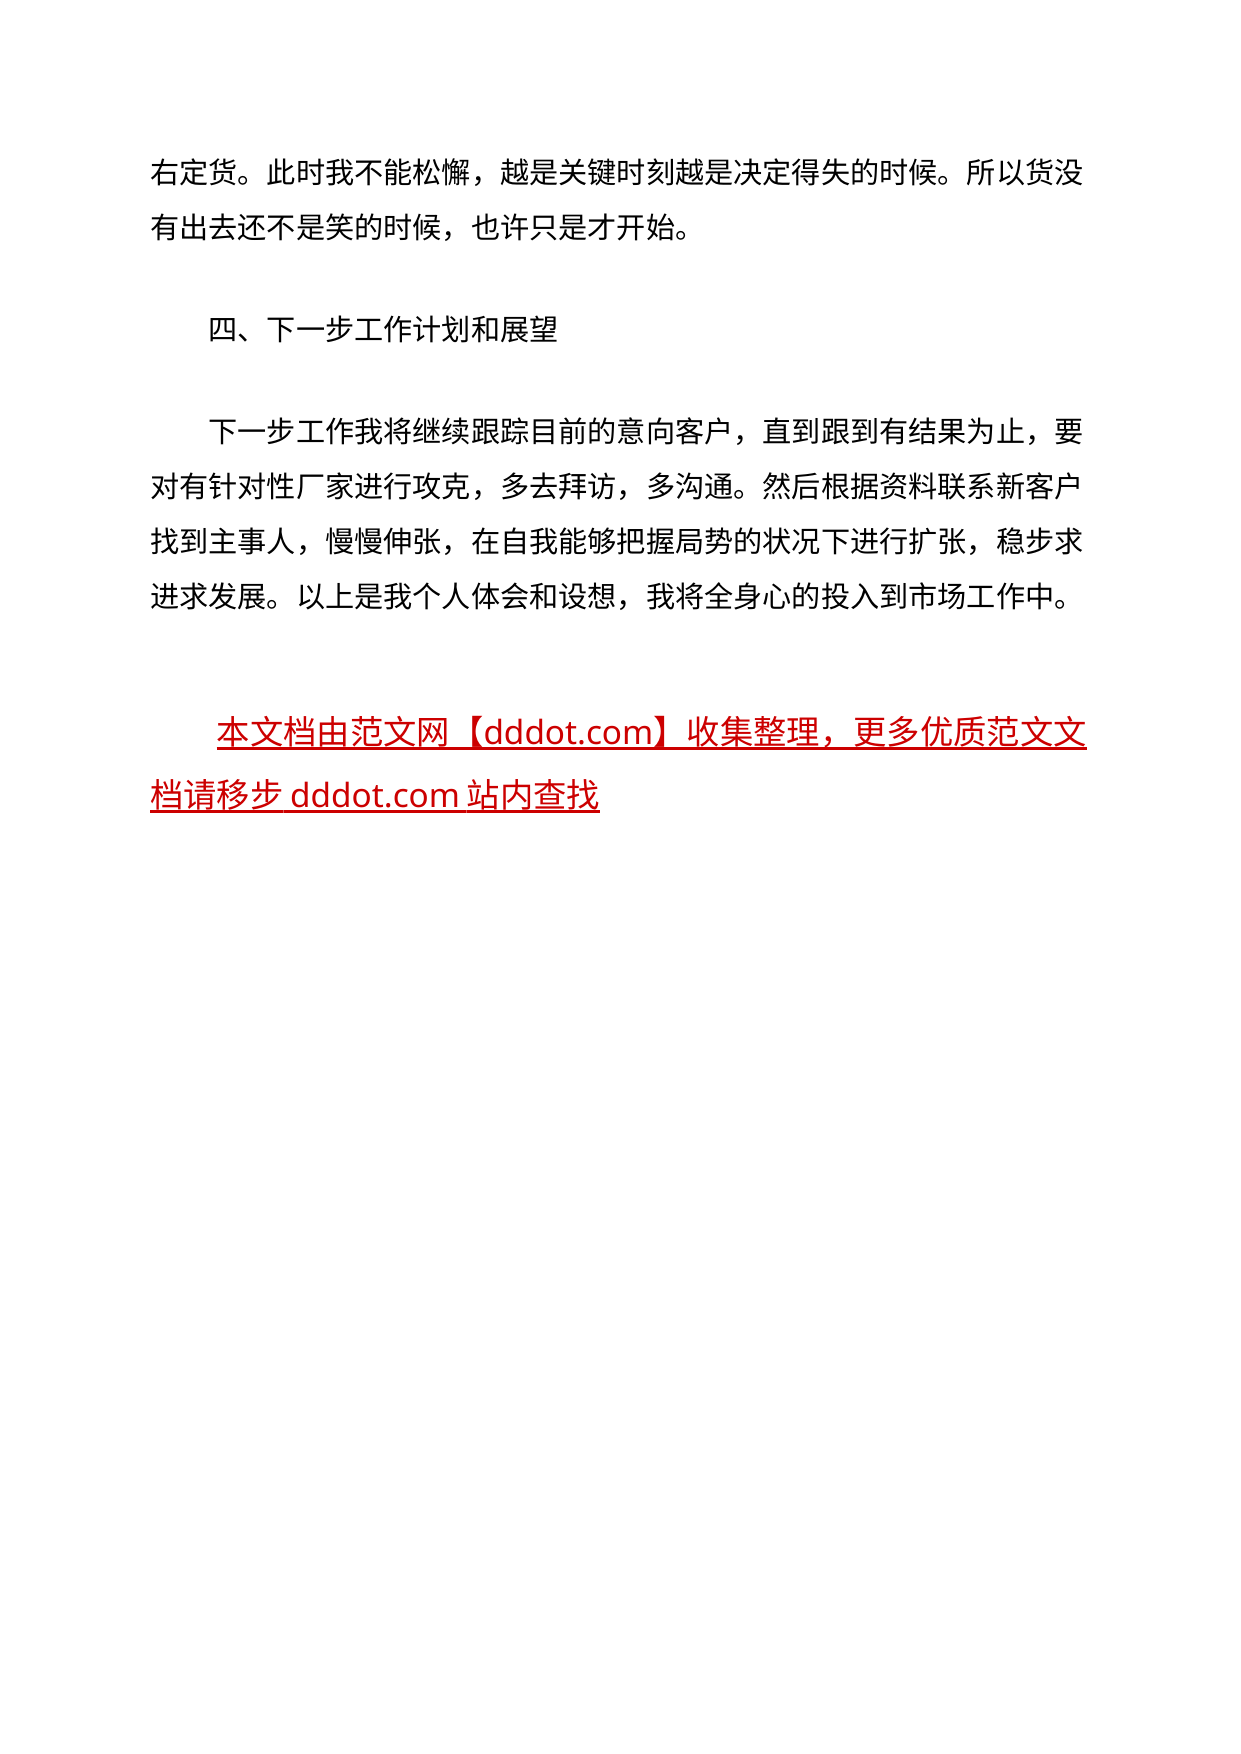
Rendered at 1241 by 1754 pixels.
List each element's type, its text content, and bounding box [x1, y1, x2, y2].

text 本文档由范文网【dddot.com】收集整理，更多优质范文文档请移步dddot.com站内查找 [150, 706, 1090, 817]
text 四、下一步工作计划和展望 [150, 307, 1090, 349]
text 下一步工作我将继续跟踪目前的意向客户，直到跟到有结果为止，要对有针对性厂家进行攻克，多去拜访，多沟通。然后根据资料联系新客户找到主事人，慢慢伸张，在自我能够把握局势的状况下进行扩张，稳步求进求发展。以上是我个人体会和设想，我将全身心的投入到市场工作中。 [150, 408, 1090, 615]
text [150, 150, 1090, 247]
